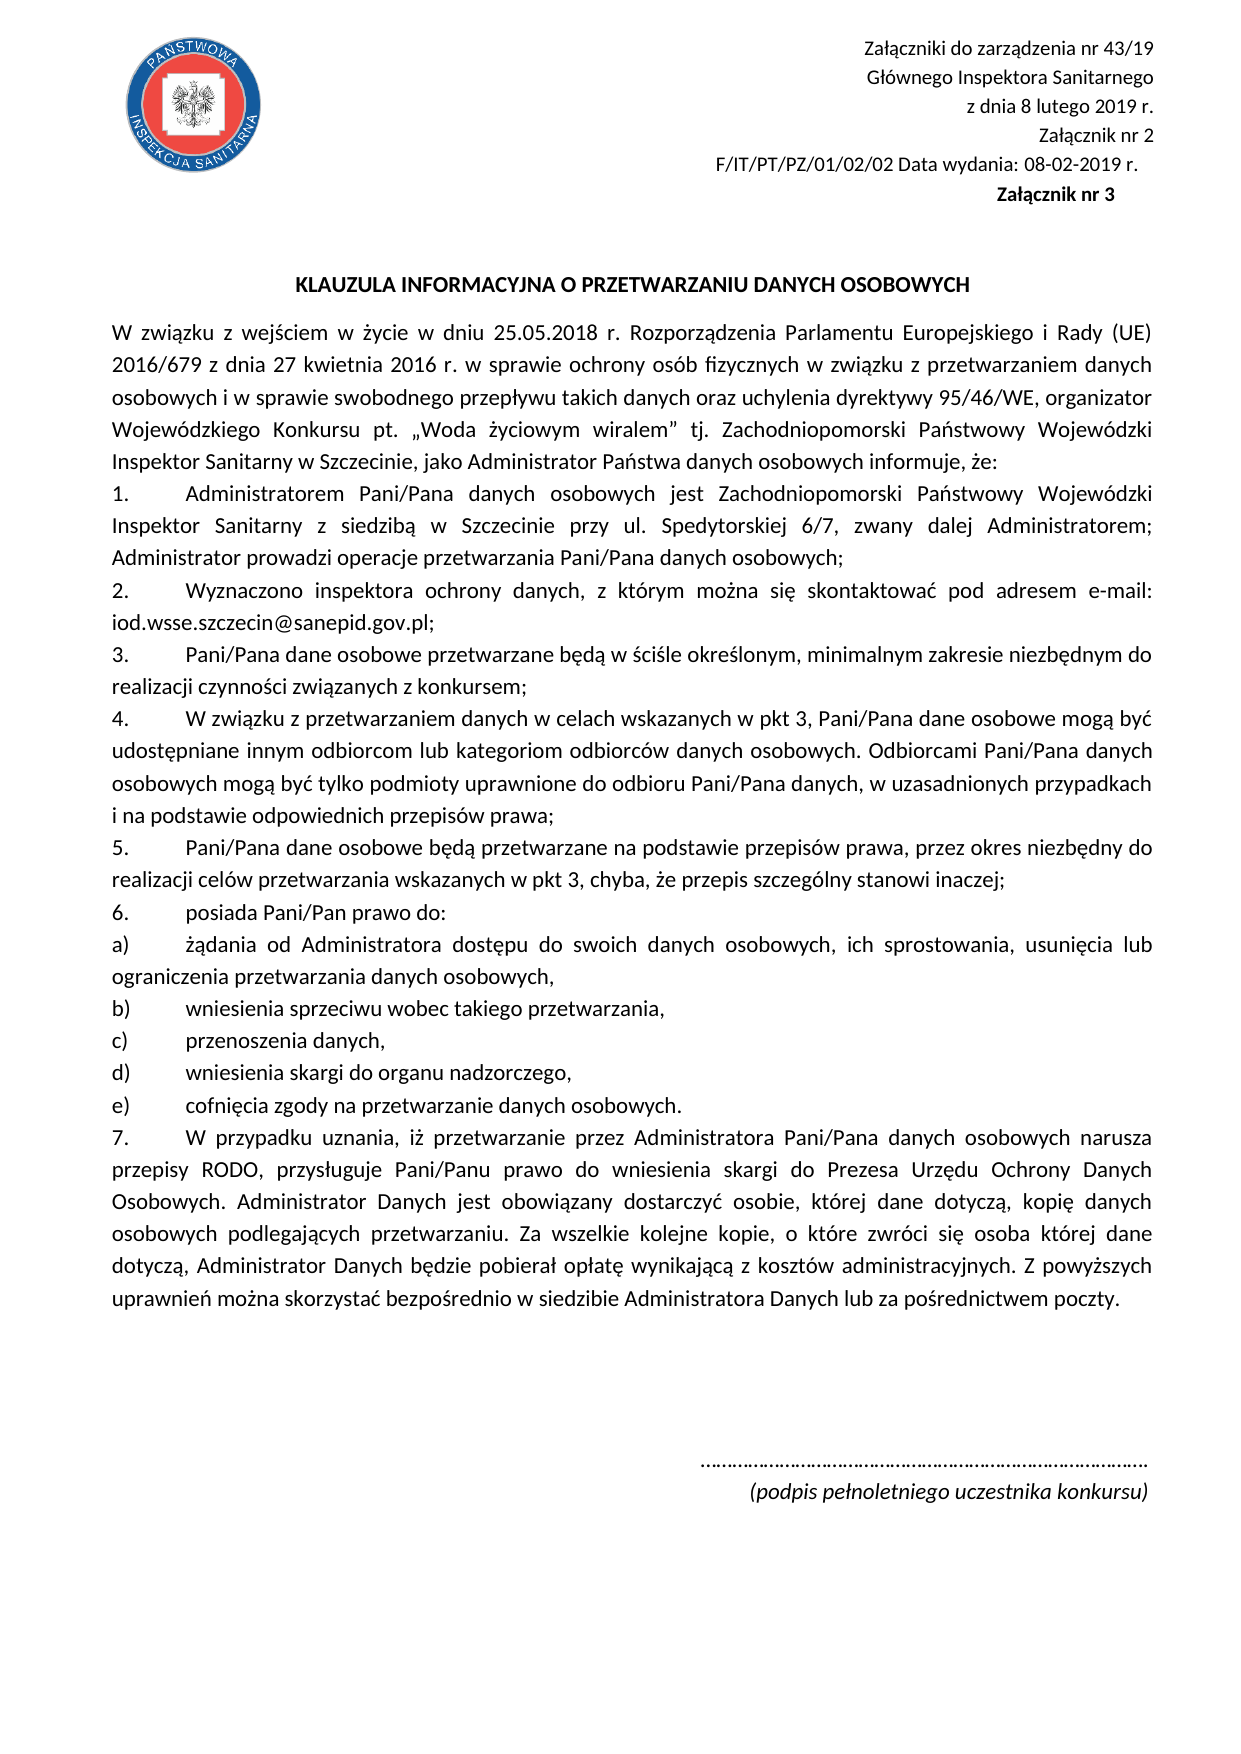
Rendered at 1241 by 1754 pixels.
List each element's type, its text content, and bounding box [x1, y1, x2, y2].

text e) cofnięcia zgody na przetwarzanie danych osobowych. [112, 1091, 1154, 1119]
text 5. Pani/Pana dane osobowe będą przetwarzane na podstawie przepisów prawa, przez okres niezbędny do realizacji celów przetwarzania wskazanych w pkt 3, chyba, że przepis szczególny stanowi inaczej; [112, 833, 1154, 893]
text KLAUZULA INFORMACYJNA O PRZETWARZANIU DANYCH OSOBOWYCH [112, 270, 1154, 298]
text 7. W przypadku uznania, iż przetwarzanie przez Administratora Pani/Pana danych osobowych narusza przepisy RODO, przysługuje Pani/Panu prawo do wniesienia skargi do Prezesa Urzędu Ochrony Danych Osobowych. Administrator Danych jest obowiązany dostarczyć osobie, której dane dotyczą, kopię danych osobowych podlegających przetwarzaniu. Za wszelkie kolejne kopie, o które zwróci się osoba której dane dotyczą, Administrator Danych będzie pobierał opłatę wynikającą z kosztów administracyjnych. Z powyższych uprawnień można skorzystać bezpośrednio w siedzibie Administratora Danych lub za pośrednictwem poczty. [112, 1123, 1154, 1312]
text a) żądania od Administratora dostępu do swoich danych osobowych, ich sprostowania, usunięcia lub ograniczenia przetwarzania danych osobowych, [112, 930, 1154, 990]
text 1. Administratorem Pani/Pana danych osobowych jest Zachodniopomorski Państwowy Wojewódzki Inspektor Sanitarny z siedzibą w Szczecinie przy ul. Spedytorskiej 6/7, zwany dalej Administratorem; Administrator prowadzi operacje przetwarzania Pani/Pana danych osobowych; [112, 479, 1154, 572]
text b) wniesienia sprzeciwu wobec takiego przetwarzania, [112, 994, 1154, 1022]
text 3. Pani/Pana dane osobowe przetwarzane będą w ściśle określonym, minimalnym zakresie niezbędnym do realizacji czynności związanych z konkursem; [112, 640, 1154, 700]
text d) wniesienia skargi do organu nadzorczego, [112, 1058, 1154, 1087]
text 6. posiada Pani/Pan prawo do: [112, 898, 1154, 926]
picture [125, 36, 262, 173]
text 2. Wyznaczono inspektora ochrony danych, z którym można się skontaktować pod adresem e-mail: iod.wsse.szczecin@sanepid.gov.pl; [112, 576, 1154, 636]
text W związku z wejściem w życie w dniu 25.05.2018 r. Rozporządzenia Parlamentu Europejskiego i Rady (UE) 2016/679 z dnia 27 kwietnia 2016 r. w sprawie ochrony osób fizycznych w związku z przetwarzaniem danych osobowych i w sprawie swobodnego przepływu takich danych oraz uchylenia dyrektywy 95/46/WE, organizator Wojewódzkiego Konkursu pt. „Woda życiowym wiralem” tj. Zachodniopomorski Państwowy Wojewódzki Inspektor Sanitarny w Szczecinie, jako Administrator Państwa danych osobowych informuje, że: [112, 318, 1154, 475]
text …………………………………………………………………………. (podpis pełnoletniego uczestnika konkursu) [112, 1445, 1154, 1535]
text 4. W związku z przetwarzaniem danych w celach wskazanych w pkt 3, Pani/Pana dane osobowe mogą być udostępniane innym odbiorcom lub kategoriom odbiorców danych osobowych. Odbiorcami Pani/Pana danych osobowych mogą być tylko podmioty uprawnione do odbioru Pani/Pana danych, w uzasadnionych przypadkach i na podstawie odpowiednich przepisów prawa; [112, 704, 1154, 829]
text c) przenoszenia danych, [112, 1026, 1154, 1054]
